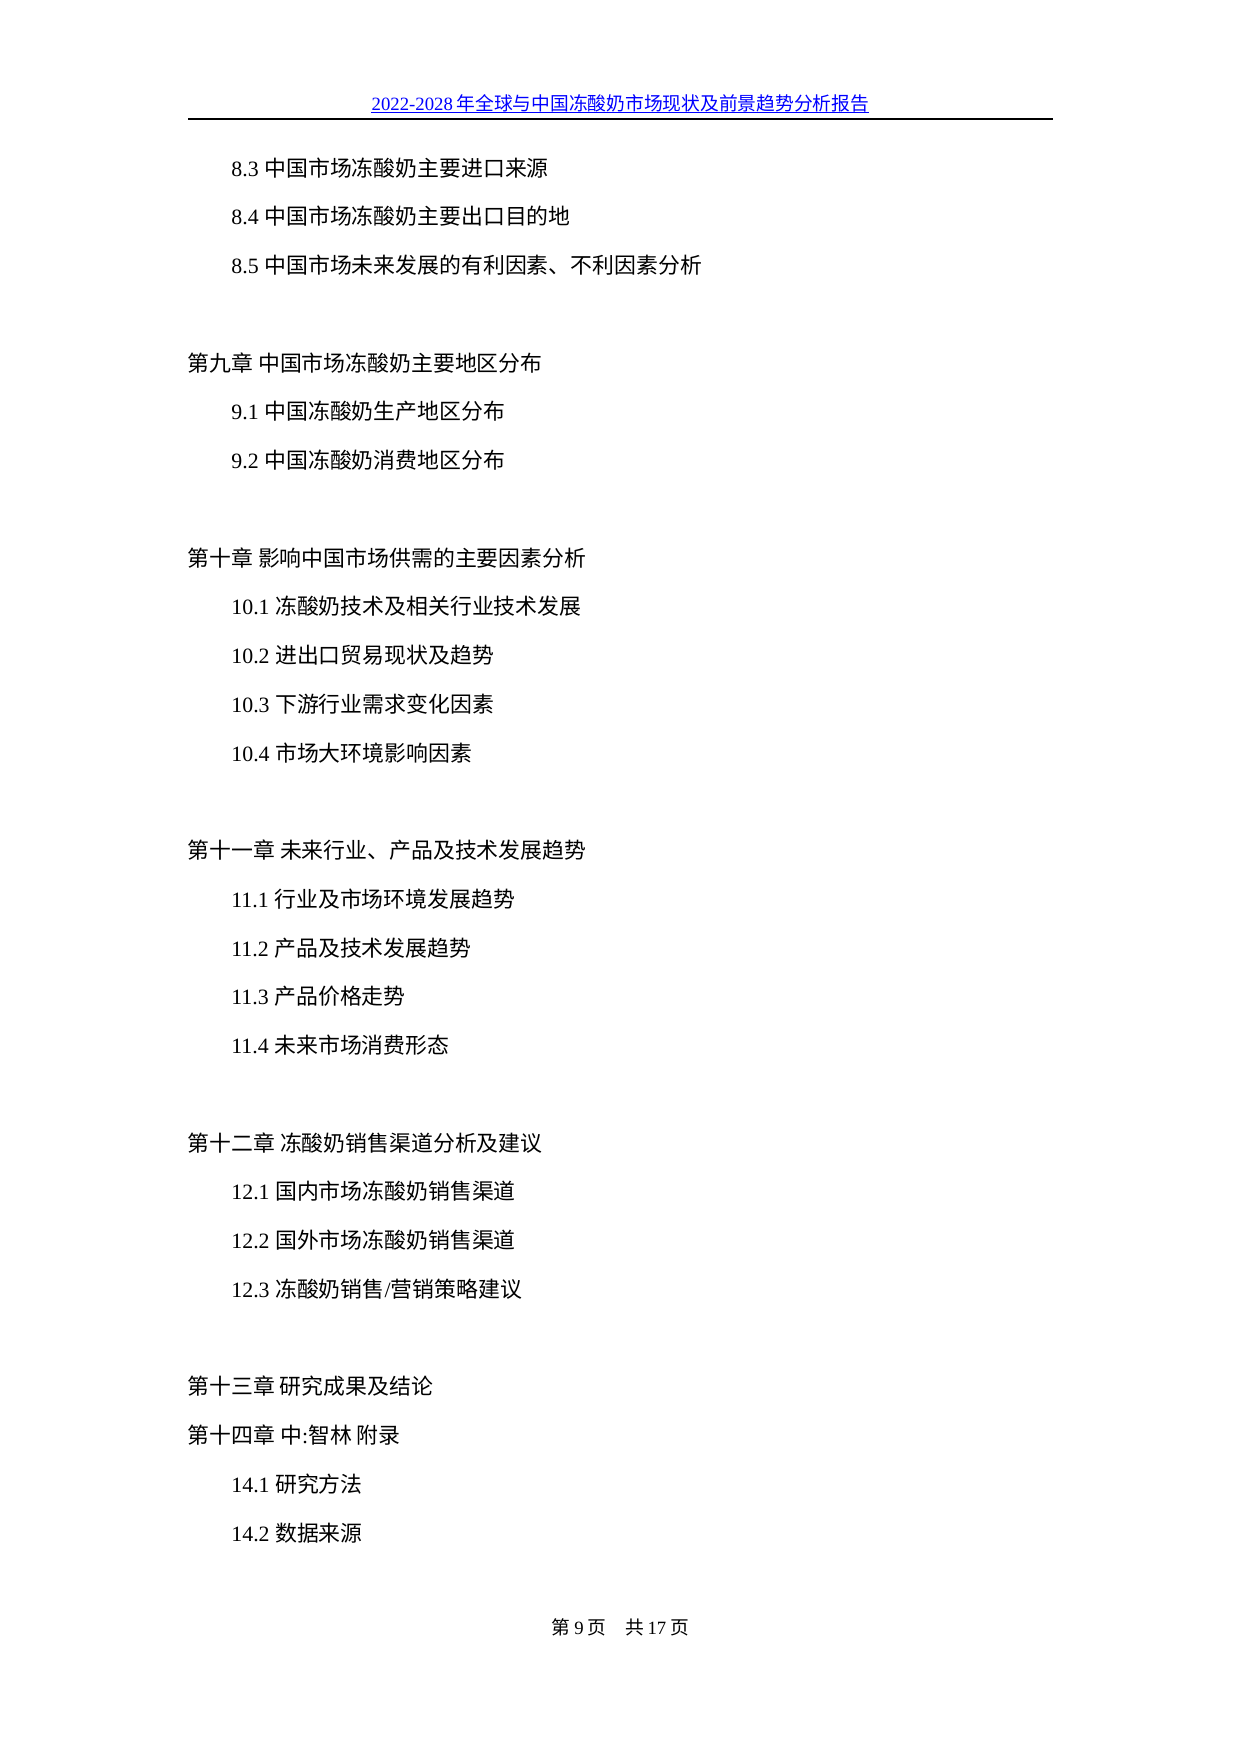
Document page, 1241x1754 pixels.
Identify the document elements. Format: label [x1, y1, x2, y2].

text [187, 150, 1053, 1548]
